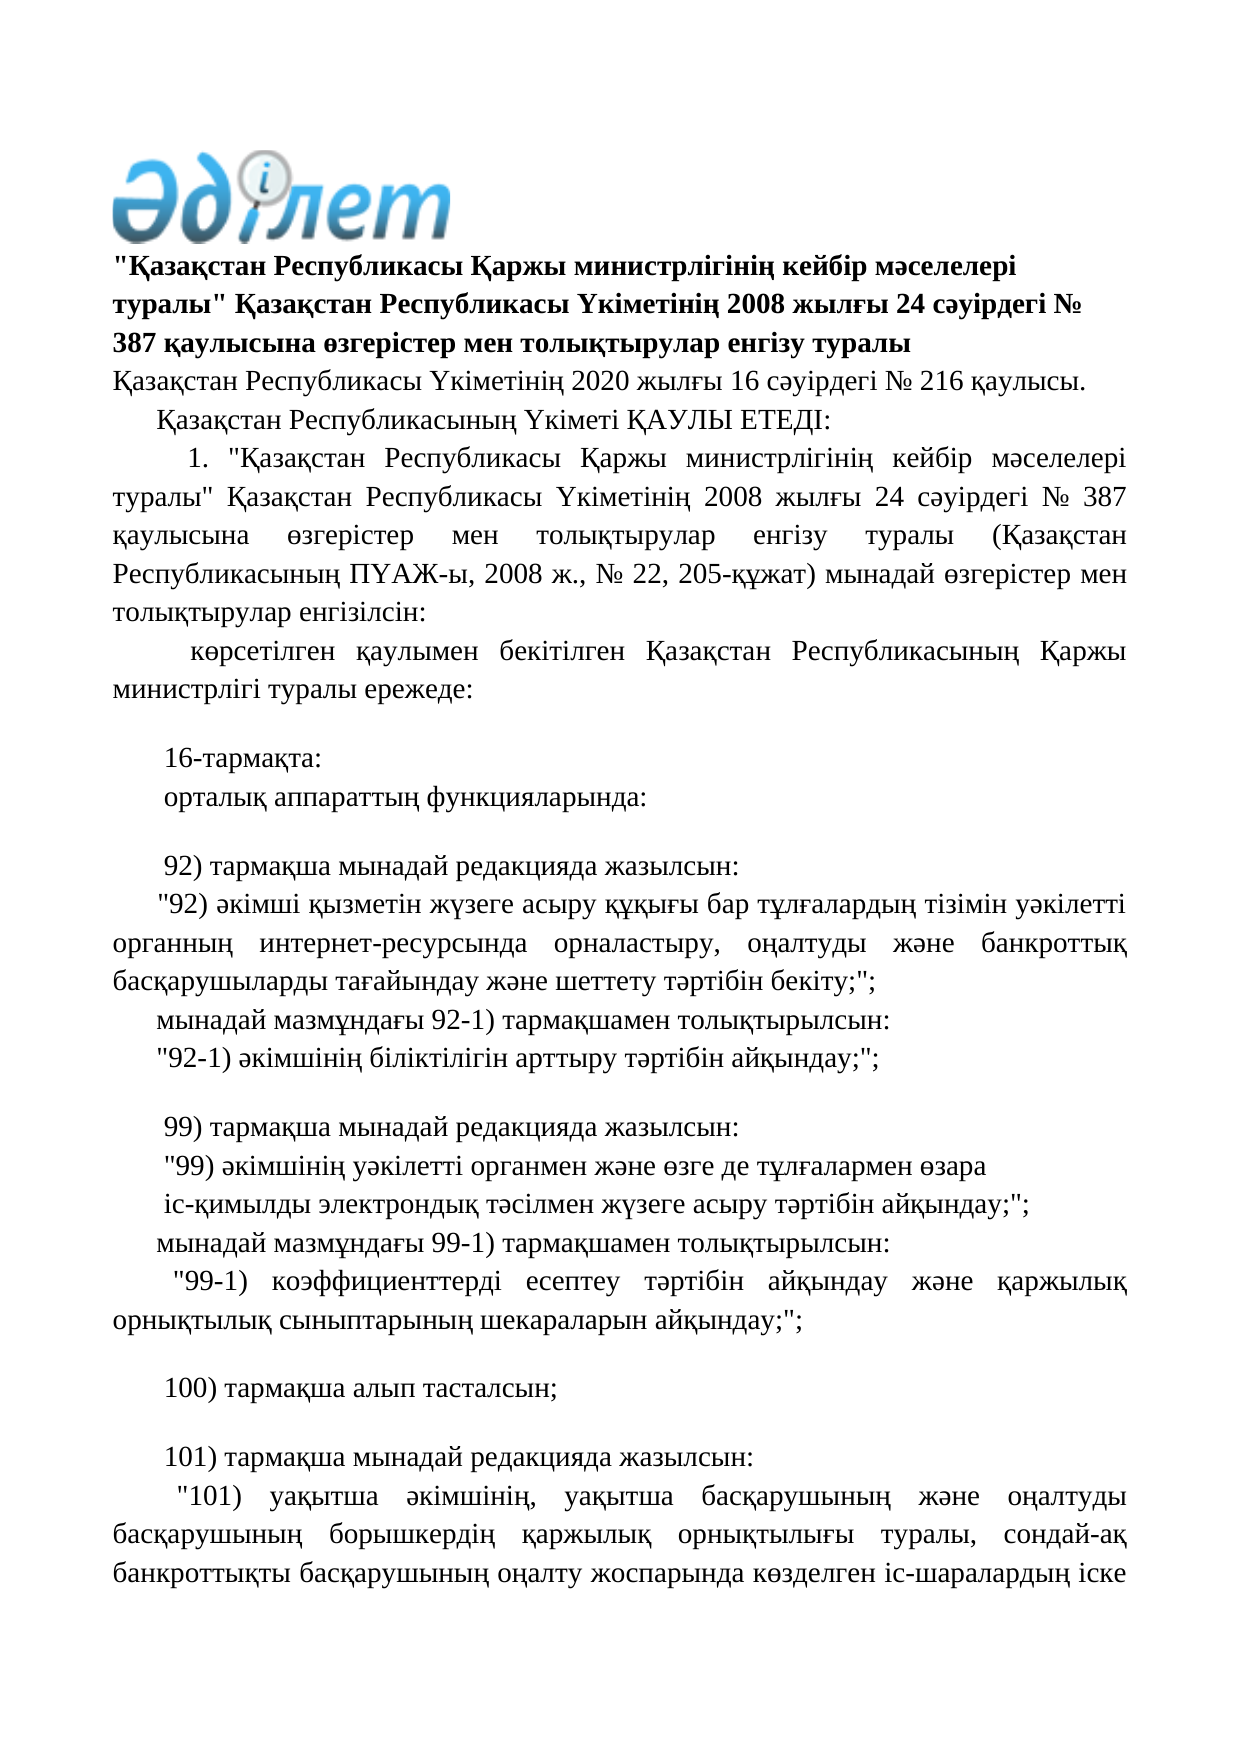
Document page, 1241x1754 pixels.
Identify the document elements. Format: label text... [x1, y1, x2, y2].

text 100) тармақша алып тасталсын; [112, 1371, 1128, 1404]
text "Қазақстан Республикасы Қаржы министрлігінің кейбір мәселелері туралы" Қазақстан Республикасы Үкіметінің 2008 жылғы 24 сәуірдегі № 387 қаулысына өзгерістер мен толықтырулар енгізу туралы [112, 248, 1128, 358]
text мынадай мазмұндағы 92-1) тармақшамен толықтырылсын: [112, 1002, 1128, 1035]
picture [112, 150, 451, 244]
text 101) тармақша мынадай редакцияда жазылсын: [112, 1439, 1128, 1473]
text 99) тармақша мынадай редакцияда жазылсын: [112, 1109, 1128, 1143]
text 92) тармақша мынадай редакцияда жазылсын: [112, 848, 1128, 881]
text "92-1) әкімшінің біліктілігін арттыру тәртібін айқындау;"; [112, 1040, 1128, 1074]
text "92) әкімші қызметін жүзеге асыру құқығы бар тұлғалардың тізімін уәкілетті органның интернет-ресурсында орналастыру, оңалтуды және банкроттық басқарушыларды тағайындау және шеттету тәртібін бекіту;"; [112, 886, 1128, 997]
text "99) әкімшінің уәкілетті органмен және өзге де тұлғалармен өзара [112, 1148, 1128, 1181]
text 16-тармақта: [112, 740, 1128, 774]
text көрсетілген қаулымен бекітілген Қазақстан Республикасының Қаржы министрлігі туралы ережеде: [112, 633, 1128, 705]
text "99-1) коэффициенттерді есептеу тәртібін айқындау және қаржылық орнықтылық сыныптарының шекараларын айқындау;"; [112, 1263, 1128, 1335]
text мынадай мазмұндағы 99-1) тармақшамен толықтырылсын: [112, 1225, 1128, 1258]
text Қазақстан Республикасы Үкіметінің 2020 жылғы 16 сәуірдегі № 216 қаулысы. [112, 363, 1128, 397]
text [112, 1478, 1128, 1588]
text орталық аппараттың функцияларында: [112, 779, 1128, 812]
text Қазақстан Республикасының Үкіметі ҚАУЛЫ ЕТЕДІ: [112, 402, 1128, 435]
text 1. "Қазақстан Республикасы Қаржы министрлігінің кейбір мәселелері туралы" Қазақстан Республикасы Үкіметінің 2008 жылғы 24 сәуірдегі № 387 қаулысына өзгерістер мен толықтырулар енгізу туралы (Қазақстан Республикасының ПҮАЖ-ы, 2008 ж., № 22, 205-құжат) мынадай өзгерістер мен толықтырулар енгізілсін: [112, 440, 1128, 628]
text іс-қимылды электрондық тәсілмен жүзеге асыру тәртібін айқындау;"; [112, 1186, 1128, 1220]
